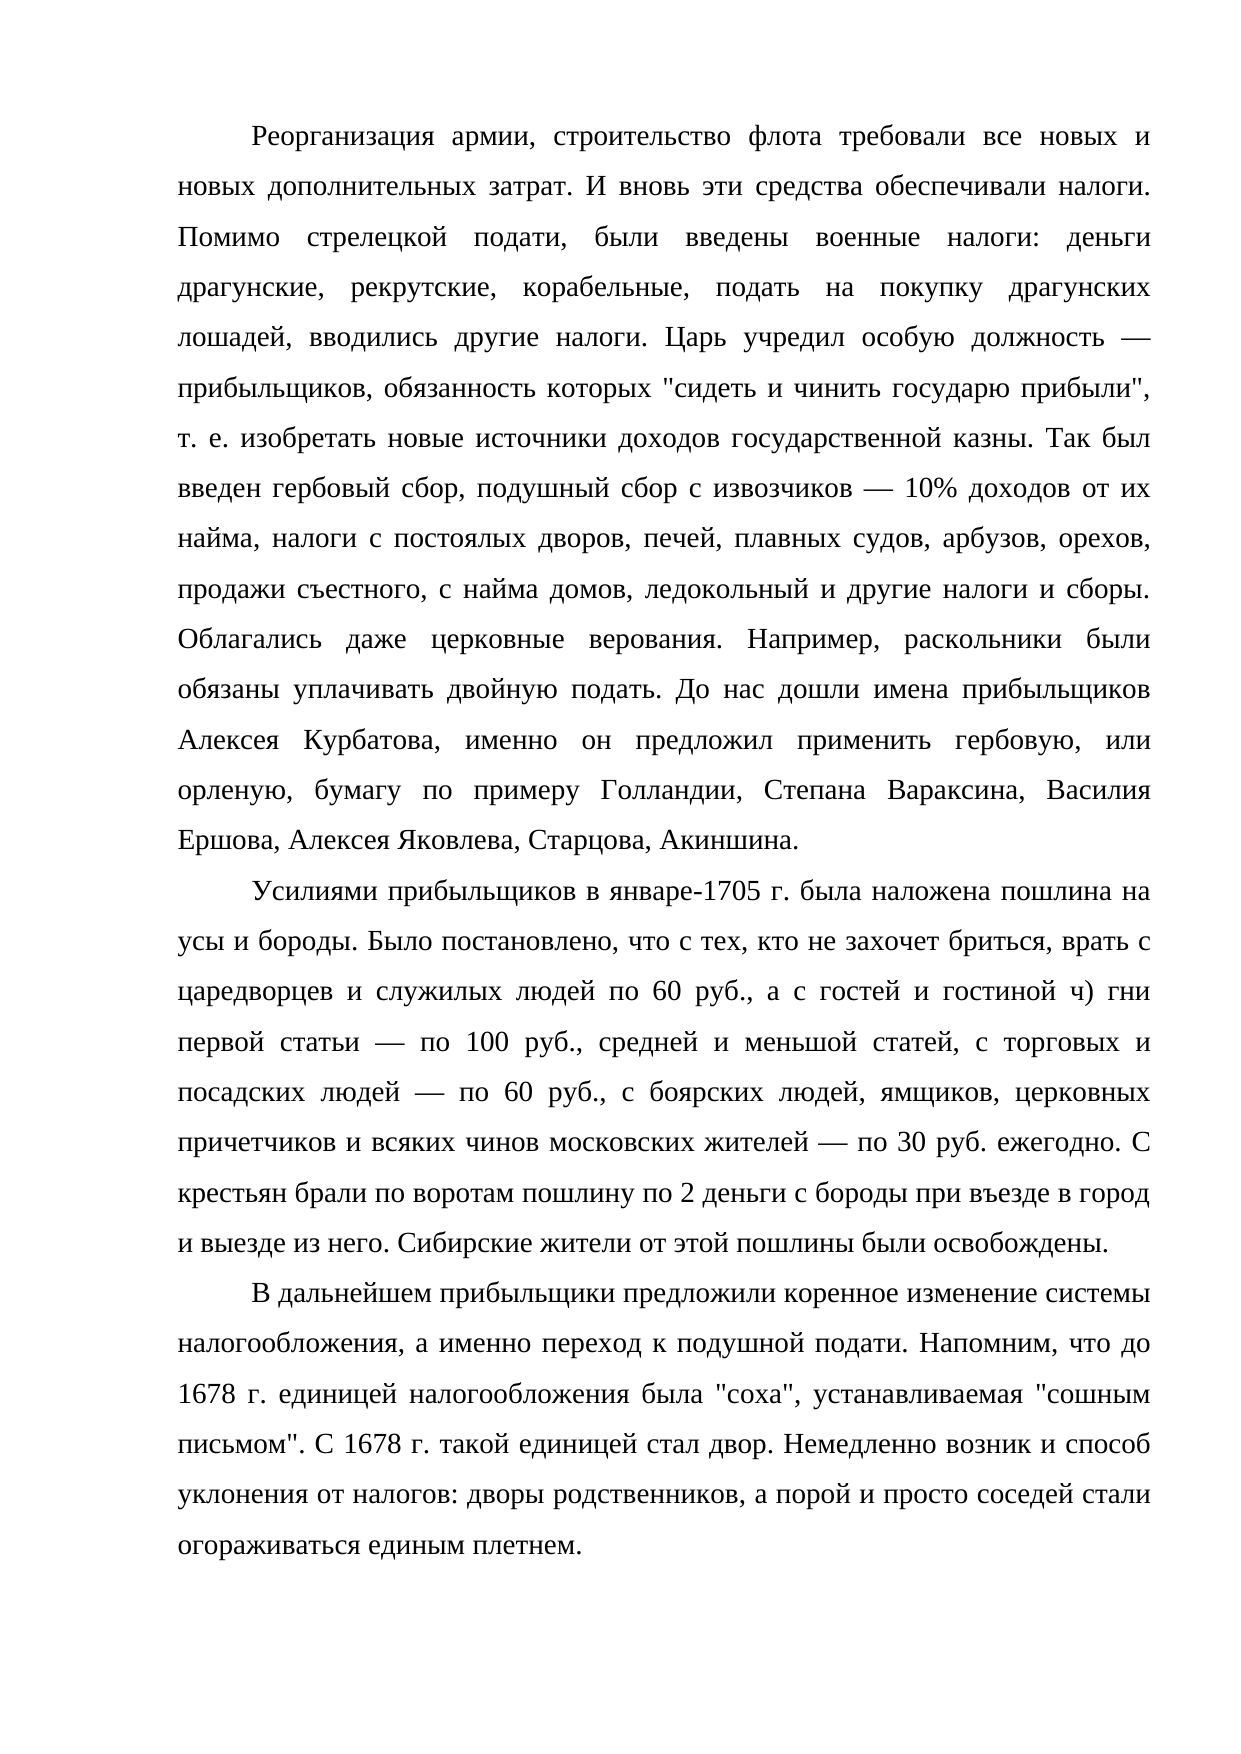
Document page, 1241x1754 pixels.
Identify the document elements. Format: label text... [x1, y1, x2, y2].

text Реорганизация армии, строительство флота требовали все новых и новых дополнительных затрат. И вновь эти средства обеспечивали налоги. Помимо стрелецкой подати, были введены военные налоги: деньги драгунские, рекрутские, корабельные, подать на покупку драгунских лошадей, вводились другие налоги. Царь учредил особую должность — прибыльщиков, обязанность которых "сидеть и чинить государю прибыли", т. е. изобретать новые источники доходов государственной казны. Так был введен гербовый сбор, подушный сбор с извозчиков — 10% доходов от их найма, налоги с постоялых дворов, печей, плавных судов, арбузов, орехов, продажи съестного, с найма домов, ледокольный и другие налоги и сборы. Облагались даже церковные верования. Например, раскольники были обязаны уплачивать двойную подать. До нас дошли имена прибыльщиков Алексея Курбатова, именно он предложил применить гербовую, или орленую, бумагу по примеру Голландии, Степана Вараксина, Василия Ершова, Алексея Яковлева, Старцова, Акиншина. [177, 118, 1152, 856]
text В дальнейшем прибыльщики предложили коренное изменение системы налогообложения, а именно переход к подушной подати. Напомним, что до . единицей налогообложения была "соха", устанавливаемая "сошным письмом". С . такой единицей стал двор. Немедленно возник и способ уклонения от налогов: дворы родственников, а порой и просто соседей стали огораживаться единым плетнем. [177, 1275, 1152, 1560]
text Усилиями прибыльщиков в январе-. была наложена пошлина на усы и бороды. Было постановлено, что с тех, кто не захочет бриться, врать с царедворцев и служилых людей по 60 руб., а с гостей и гостиной ч) гни первой статьи — по 100 руб., средней и меньшой статей, с торговых и посадских людей — по 60 руб., с боярских людей, ямщиков, церковных причетчиков и всяких чинов московских жителей — по 30 руб. ежегодно. С крестьян брали по воротам пошлину по 2 деньги с бороды при въезде в город и выезде из него. Сибирские жители от этой пошлины были освобождены. [177, 873, 1152, 1258]
